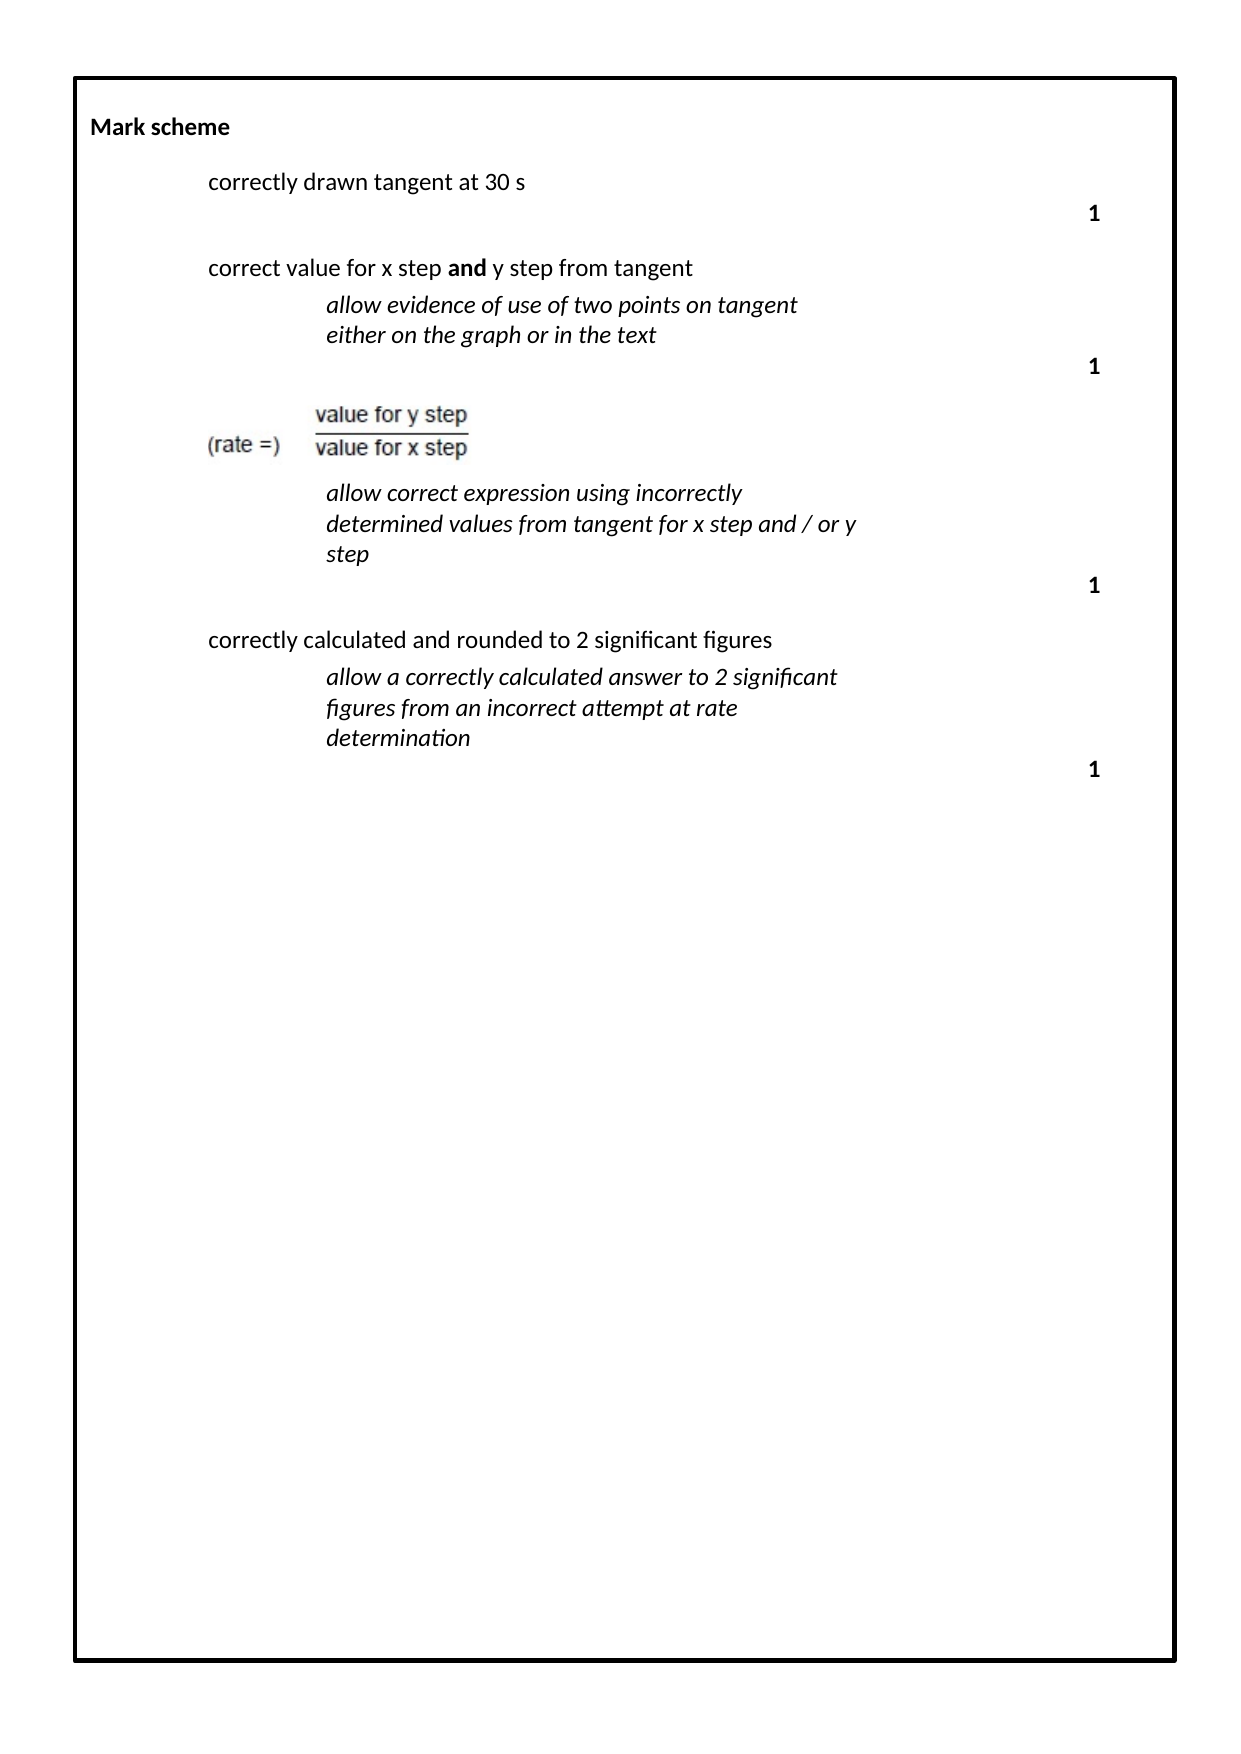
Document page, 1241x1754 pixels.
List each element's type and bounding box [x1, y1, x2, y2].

picture [208, 405, 472, 465]
